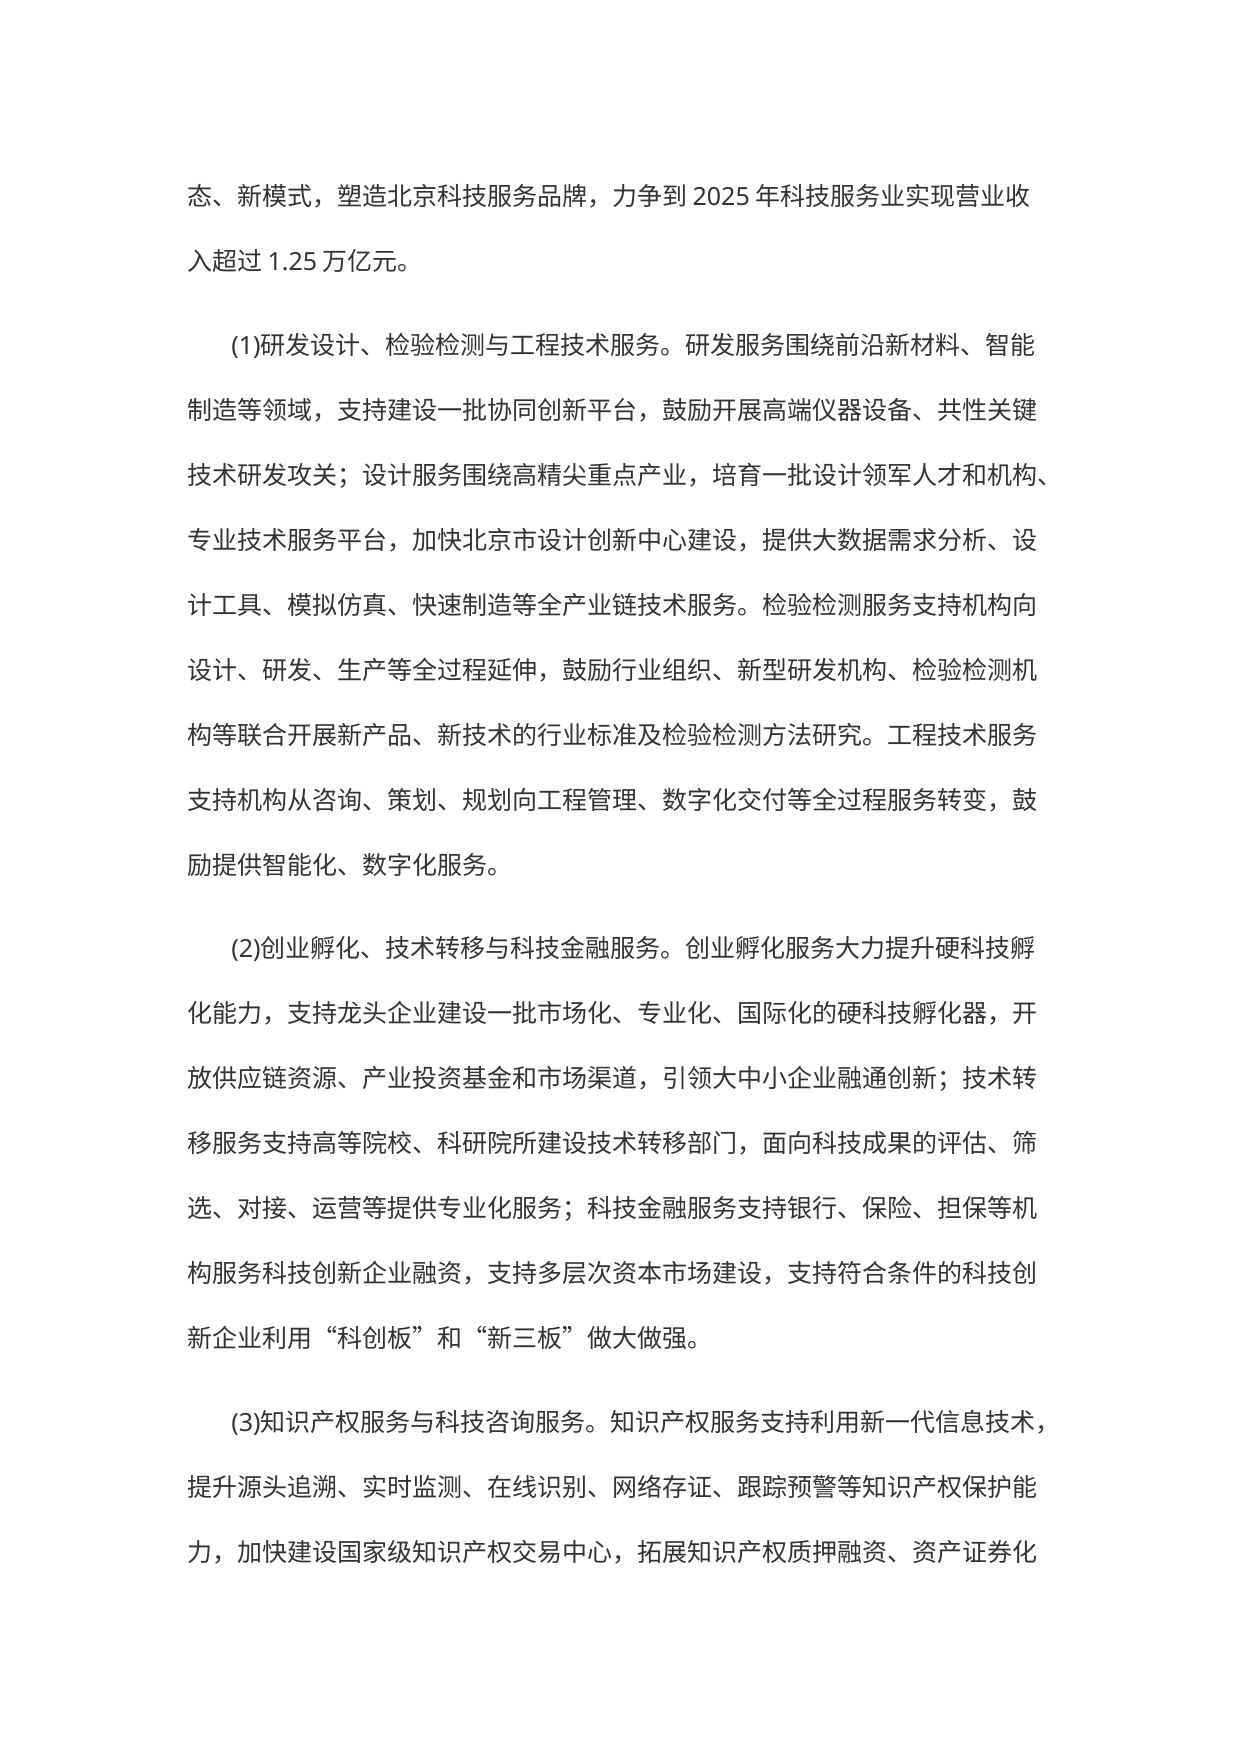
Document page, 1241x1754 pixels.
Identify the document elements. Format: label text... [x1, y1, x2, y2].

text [187, 1388, 1053, 1583]
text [187, 162, 1053, 292]
text (2)创业孵化、技术转移与科技金融服务。创业孵化服务大力提升硬科技孵化能力，支持龙头企业建设一批市场化、专业化、国际化的硬科技孵化器，开放供应链资源、产业投资基金和市场渠道，引领大中小企业融通创新；技术转移服务支持高等院校、科研院所建设技术转移部门，面向科技成果的评估、筛选、对接、运营等提供专业化服务；科技金融服务支持银行、保险、担保等机构服务科技创新企业融资，支持多层次资本市场建设，支持符合条件的科技创新企业利用“科创板”和“新三板”做大做强。 [187, 914, 1053, 1369]
text (1)研发设计、检验检测与工程技术服务。研发服务围绕前沿新材料、智能制造等领域，支持建设一批协同创新平台，鼓励开展高端仪器设备、共性关键技术研发攻关；设计服务围绕高精尖重点产业，培育一批设计领军人才和机构、专业技术服务平台，加快北京市设计创新中心建设，提供大数据需求分析、设计工具、模拟仿真、快速制造等全产业链技术服务。检验检测服务支持机构向设计、研发、生产等全过程延伸，鼓励行业组织、新型研发机构、检验检测机构等联合开展新产品、新技术的行业标准及检验检测方法研究。工程技术服务支持机构从咨询、策划、规划向工程管理、数字化交付等全过程服务转变，鼓励提供智能化、数字化服务。 [187, 311, 1053, 896]
